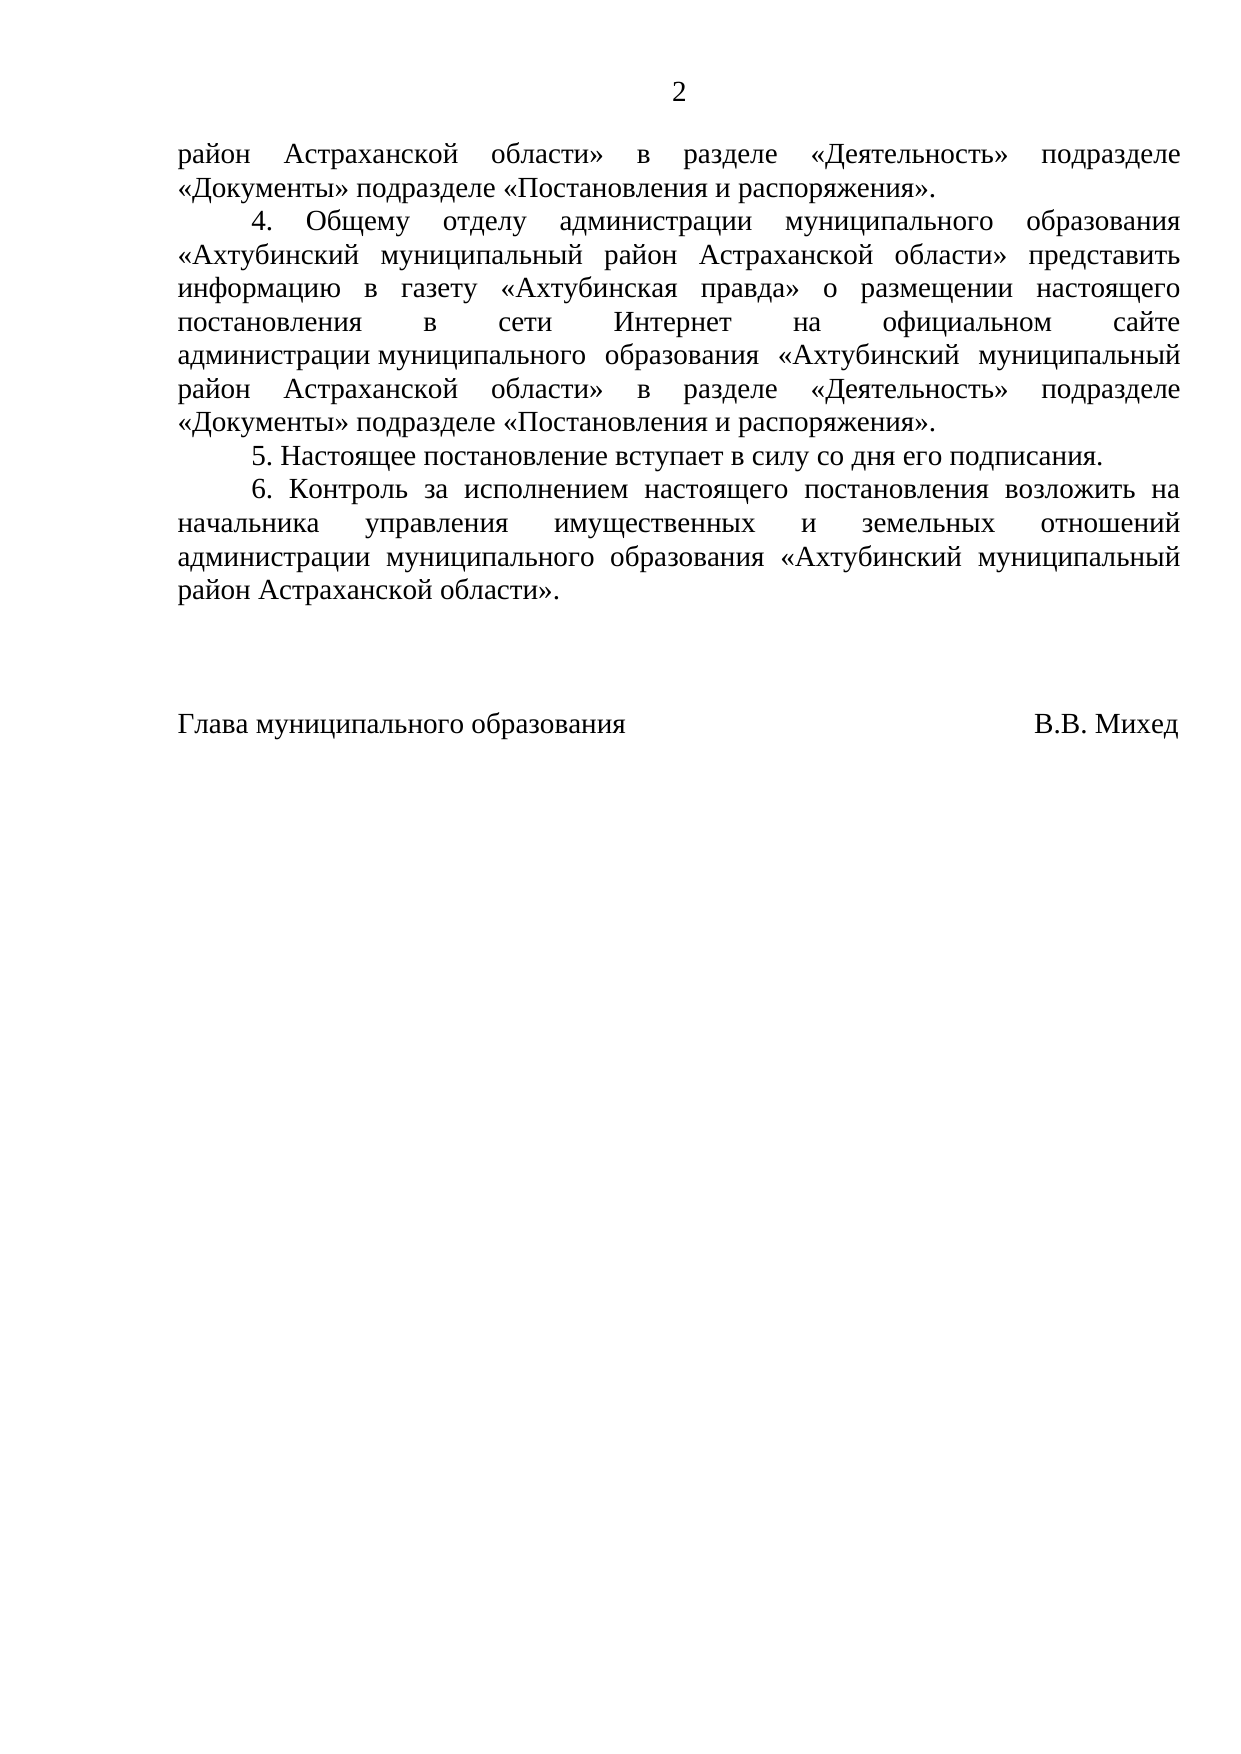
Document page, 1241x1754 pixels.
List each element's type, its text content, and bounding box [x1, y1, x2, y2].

text 4. Общему отделу администрации муниципального образования «Ахтубинский муниципальный район Астраханской области» представить информацию в газету «Ахтубинская правда» о размещении настоящего постановления в сети Интернет на официальном сайте администрации муниципального образования «Ахтубинский муниципальный район Астраханской области» в разделе «Деятельность» подразделе «Документы» подразделе «Постановления и распоряжения». [177, 203, 1181, 438]
text 6. Контроль за исполнением настоящего постановления возложить на начальника управления имущественных и земельных отношений администрации муниципального образования «Ахтубинский муниципальный район Астраханской области». [177, 472, 1181, 606]
text 5. Настоящее постановление вступает в силу со дня его подписания. [177, 438, 1181, 472]
text Глава муниципального образования В.В. Михед [177, 706, 1181, 740]
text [177, 136, 1181, 203]
